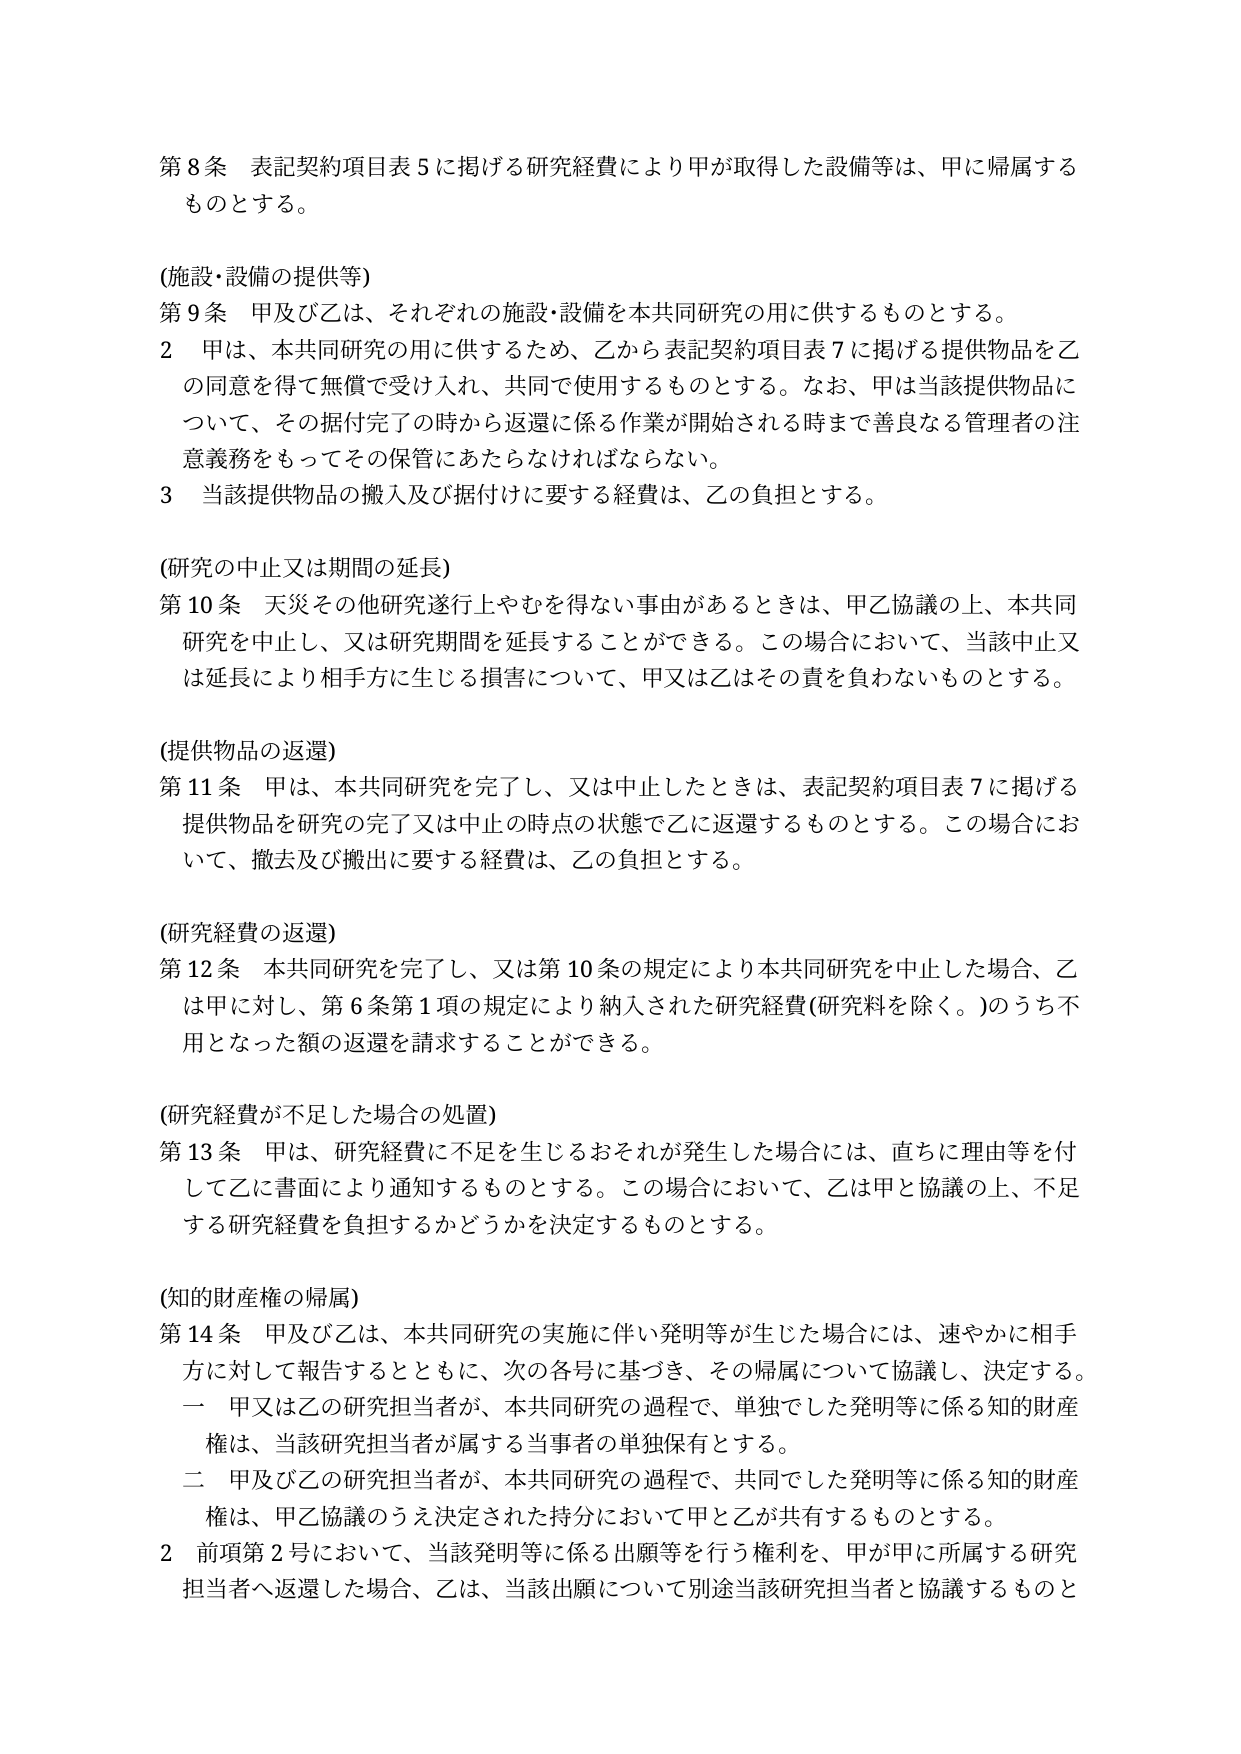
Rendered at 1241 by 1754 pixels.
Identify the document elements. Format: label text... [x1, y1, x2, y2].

text 第8条 表記契約項目表5に掲げる研究経費により甲が取得した設備等は、甲に帰属するものとする。 [159, 148, 1081, 221]
text 第14条 甲及び乙は、本共同研究の実施に伴い発明等が生じた場合には、速やかに相手方に対して報告するとともに、次の各号に基づき、その帰属について協議し、決定する。 [159, 1314, 1081, 1387]
text (研究の中止又は期間の延長) [159, 549, 1081, 585]
text (研究経費が不足した場合の処置) [159, 1096, 1081, 1132]
text 二 甲及び乙の研究担当者が、本共同研究の過程で、共同でした発明等に係る知的財産権は、甲乙協議のうえ決定された持分において甲と乙が共有するものとする。 [182, 1460, 1081, 1533]
text (知的財産権の帰属) [159, 1278, 1081, 1314]
text 第10条 天災その他研究遂行上やむを得ない事由があるときは、甲乙協議の上、本共同研究を中止し、又は研究期間を延長することができる。この場合において、当該中止又は延長により相手方に生じる損害について、甲又は乙はその責を負わないものとする。 [159, 585, 1081, 695]
text (研究経費の返還) [159, 913, 1081, 950]
text 一 甲又は乙の研究担当者が、本共同研究の過程で、単独でした発明等に係る知的財産権は、当該研究担当者が属する当事者の単独保有とする。 [182, 1387, 1081, 1460]
text 第13条 甲は、研究経費に不足を生じるおそれが発生した場合には、直ちに理由等を付して乙に書面により通知するものとする。この場合において、乙は甲と協議の上、不足する研究経費を負担するかどうかを決定するものとする。 [159, 1132, 1081, 1242]
text (施設･設備の提供等) [159, 257, 1081, 294]
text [159, 1533, 1081, 1606]
text 第11条 甲は、本共同研究を完了し、又は中止したときは、表記契約項目表7に掲げる提供物品を研究の完了又は中止の時点の状態で乙に返還するものとする。この場合において、撤去及び搬出に要する経費は、乙の負担とする。 [159, 768, 1081, 877]
text 3 当該提供物品の搬入及び据付けに要する経費は、乙の負担とする。 [159, 476, 1081, 512]
text 2 甲は、本共同研究の用に供するため、乙から表記契約項目表7に掲げる提供物品を乙の同意を得て無償で受け入れ、共同で使用するものとする。なお、甲は当該提供物品について、その据付完了の時から返還に係る作業が開始される時まで善良なる管理者の注意義務をもってその保管にあたらなければならない。 [159, 330, 1081, 476]
text 第9条 甲及び乙は、それぞれの施設･設備を本共同研究の用に供するものとする。 [159, 294, 1081, 330]
text (提供物品の返還) [159, 731, 1081, 768]
text 第12条 本共同研究を完了し、又は第10条の規定により本共同研究を中止した場合、乙は甲に対し、第6条第1項の規定により納入された研究経費(研究料を除く。)のうち不用となった額の返還を請求することができる。 [159, 950, 1081, 1059]
